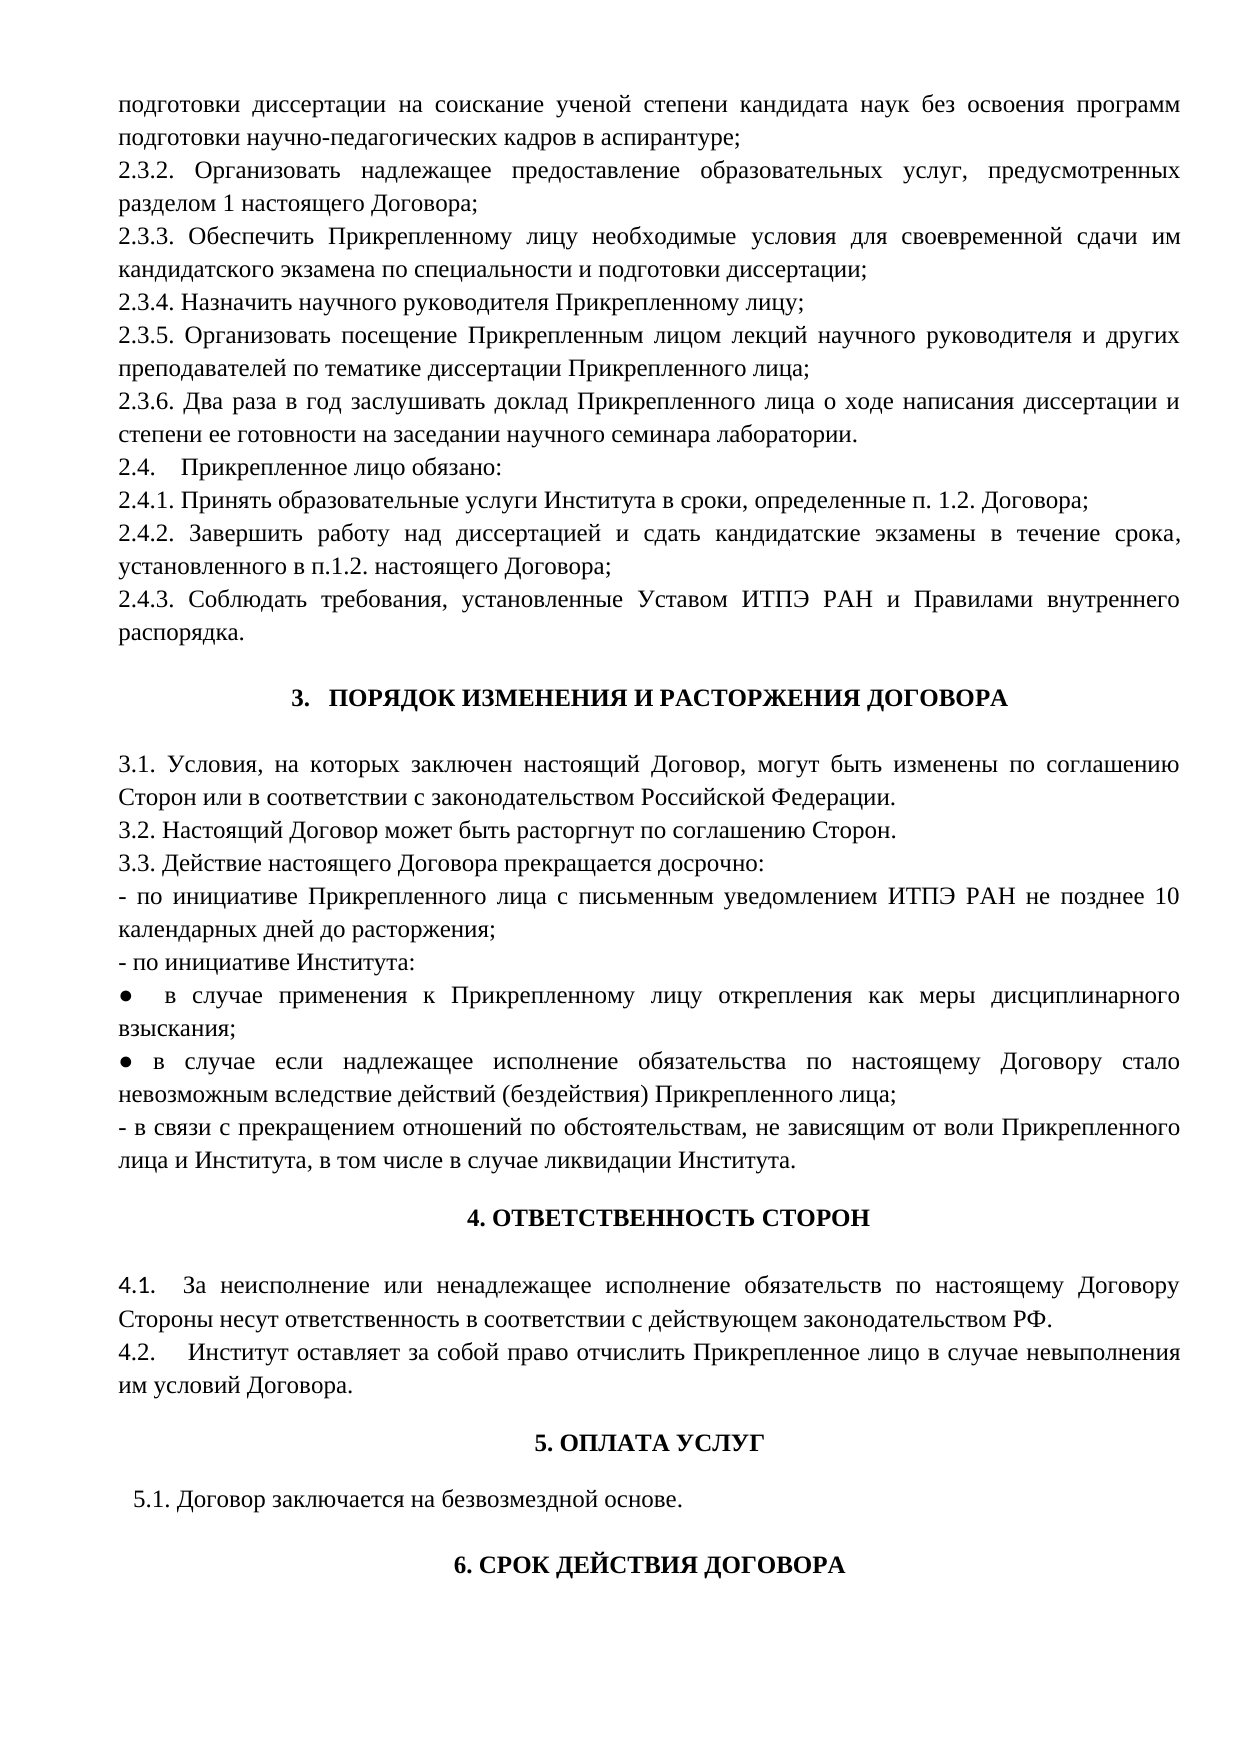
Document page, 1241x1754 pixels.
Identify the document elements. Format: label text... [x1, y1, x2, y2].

list 2.3.5. Организовать посещение Прикрепленным лицом лекций научного руководителя и других преподавателей по тематике диссертации Прикрепленного лица; [118, 320, 1181, 382]
text ● в случае применения к Прикрепленному лицу открепления как меры дисциплинарного взыскания; [118, 980, 1181, 1042]
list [118, 89, 1181, 150]
text 3.2. Настоящий Договор может быть расторгнут по соглашению Сторон. [118, 815, 1181, 844]
list 2.3.3. Обеспечить Прикрепленному лицу необходимые условия для своевременной сдачи им кандидатского экзамена по специальности и подготовки диссертации; [118, 221, 1181, 282]
list 2.3.2. Организовать надлежащее предоставление образовательных услуг, предусмотренных разделом 1 настоящего Договора; [118, 155, 1181, 216]
list 2.3.6. Два раза в год заслушивать доклад Прикрепленного лица о ходе написания диссертации и степени ее готовности на заседании научного семинара лаборатории. [118, 386, 1181, 448]
list 2.4. Прикрепленное лицо обязано: [118, 452, 1181, 481]
text 2.4.2. Завершить работу над диссертацией и сдать кандидатские экзамены в течение срока, установленного в п.1.2. настоящего Договора; [118, 518, 1181, 580]
text 4.1. За неисполнение или ненадлежащее исполнение обязательств по настоящему Договору Стороны несут ответственность в соответствии с действующем законодательством РФ. [118, 1269, 1181, 1333]
text 5.1. Договор заключается на безвозмездной основе. [133, 1484, 1181, 1513]
list ПОРЯДОК ИЗМЕНЕНИЯ И РАСТОРЖЕНИЯ ДОГОВОРА [118, 683, 1181, 712]
text - по инициативе Прикрепленного лица с письменным уведомлением ИТПЭ РАН не позднее 10 календарных дней до расторжения; [118, 881, 1181, 943]
text 2.4.3. Соблюдать требования, установленные Уставом ИТПЭ РАН и Правилами внутреннего распорядка. [118, 584, 1181, 646]
text 2.4.1. Принять образовательные услуги Института в сроки, определенные п. 1.2. Договора; [118, 485, 1181, 514]
text 3.1. Условия, на которых заключен настоящий Договор, могут быть изменены по соглашению Сторон или в соответствии с законодательством Российской Федерации. [118, 749, 1181, 811]
text - в связи с прекращением отношений по обстоятельствам, не зависящим от воли Прикрепленного лица и Института, в том числе в случае ликвидации Института. [118, 1112, 1181, 1174]
list 4. ОТВЕТСТВЕННОСТЬ СТОРОН [156, 1203, 1181, 1232]
text 3.3. Действие настоящего Договора прекращается досрочно: [118, 848, 1181, 877]
text - по инициативе Института: [118, 947, 1181, 976]
list 2.3.4. Назначить научного руководителя Прикрепленному лицу; [118, 287, 1181, 316]
list 6. СРОК ДЕЙСТВИЯ ДОГОВОРА [118, 1550, 1181, 1579]
text 4.2. Институт оставляет за собой право отчислить Прикрепленное лицо в случае невыполнения им условий Договора. [118, 1337, 1181, 1399]
text 5. ОПЛАТА УСЛУГ [118, 1428, 1181, 1457]
text ● в случае если надлежащее исполнение обязательства по настоящему Договору стало невозможным вследствие действий (бездействия) Прикрепленного лица; [118, 1046, 1181, 1108]
